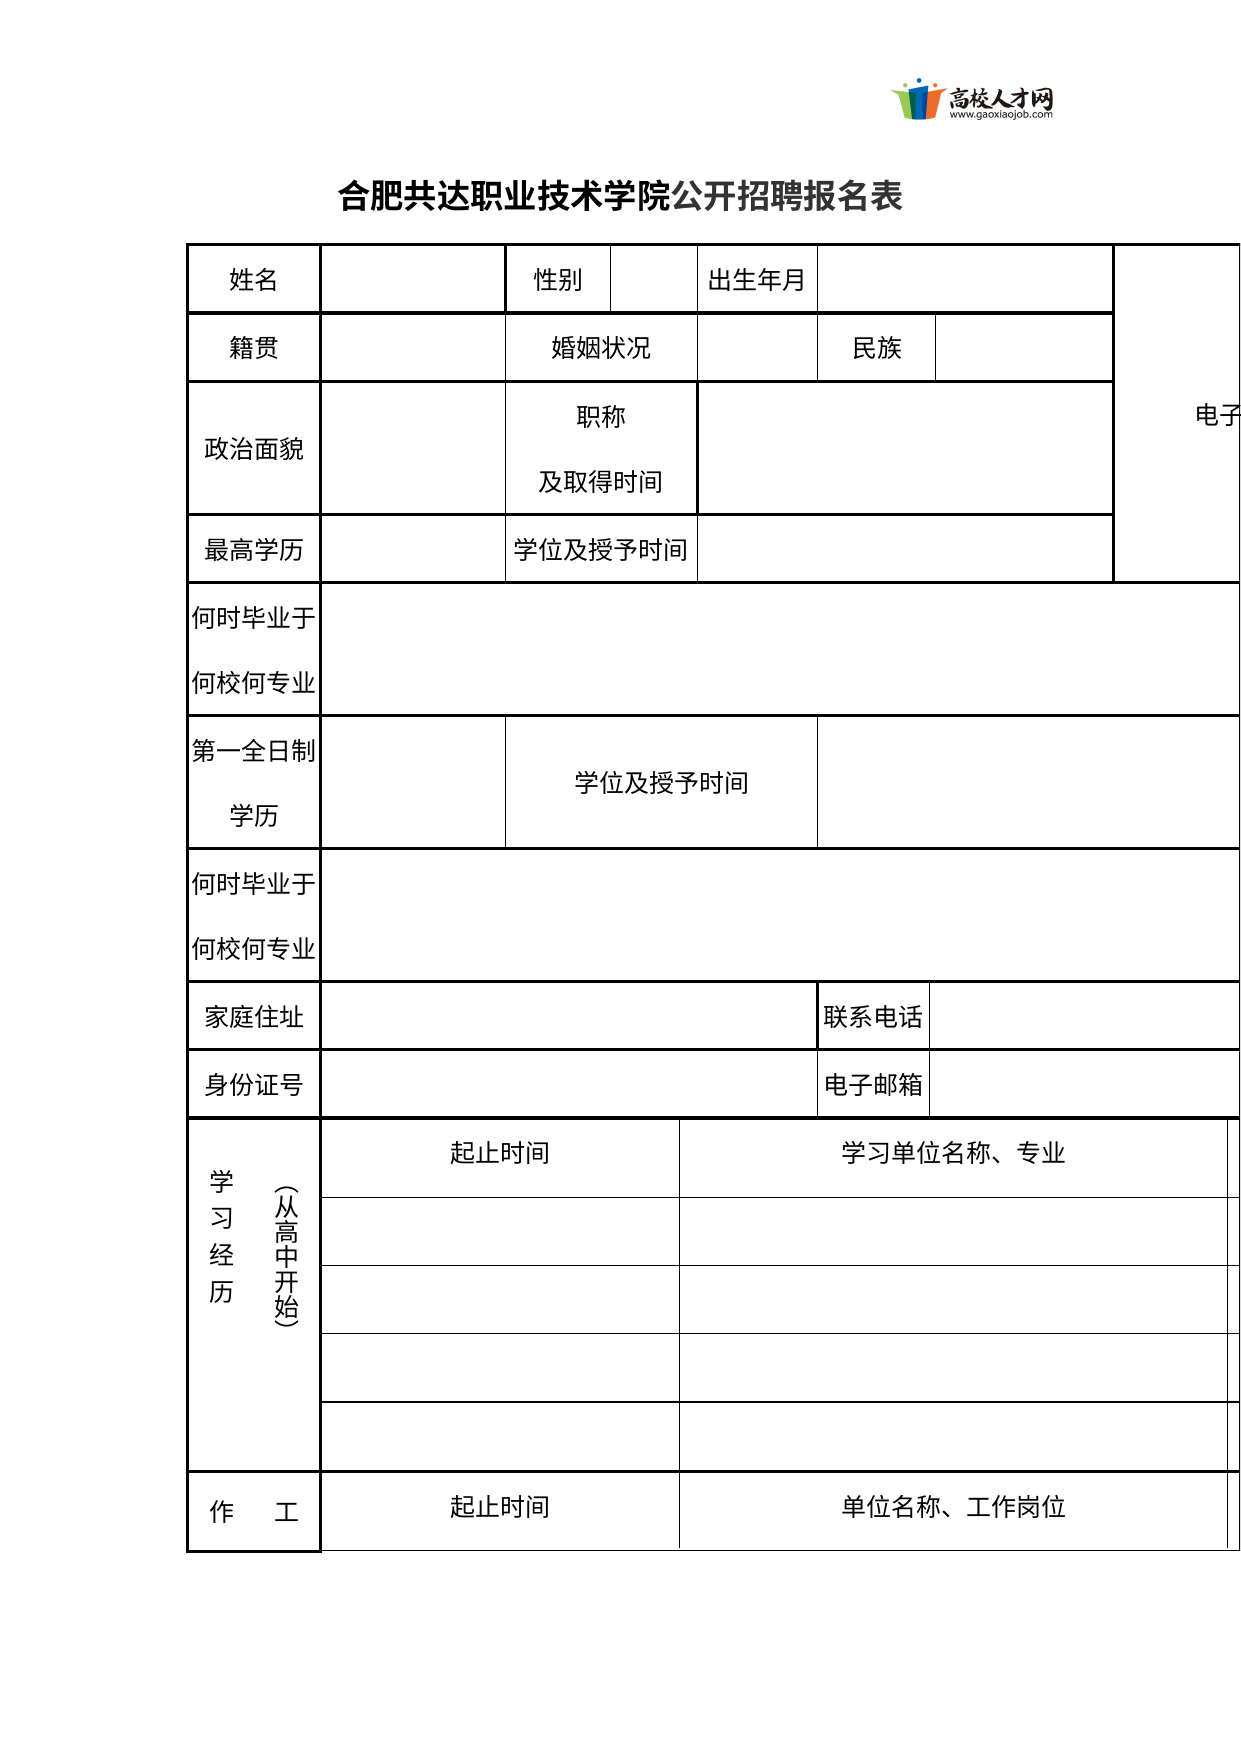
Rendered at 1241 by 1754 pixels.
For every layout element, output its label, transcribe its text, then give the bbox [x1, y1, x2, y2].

table_cell [699, 383, 1112, 513]
table_cell 学位及授予时间 [506, 717, 817, 847]
table_cell [322, 717, 505, 847]
table_cell [930, 983, 1239, 1048]
table_cell [1228, 1334, 1239, 1401]
table_cell [322, 315, 505, 379]
table_header [818, 246, 1112, 311]
table_cell 学习单位名称、专业 [680, 1120, 1227, 1197]
table_cell [322, 1266, 679, 1333]
table_header 电子照片 [1115, 246, 1239, 581]
table_header [611, 246, 697, 311]
table_cell [322, 1198, 679, 1265]
table_cell 单位名称、工作岗位 [680, 1473, 1228, 1550]
table_cell 学位及授予时间 [506, 516, 697, 581]
table_cell [322, 1334, 679, 1401]
table_cell 身份证号 [189, 1051, 319, 1116]
table_cell [322, 1403, 679, 1469]
table_cell [322, 983, 816, 1048]
table_cell [930, 1051, 1239, 1116]
table_cell 籍贯 [189, 315, 319, 379]
table_cell [322, 850, 1239, 980]
table_cell [818, 717, 1239, 847]
table_header [322, 246, 504, 311]
text 合肥共达职业技术学院公开招聘报名表 [187, 162, 1053, 227]
table_cell 何时毕业于何校何专业 [189, 850, 319, 980]
table_cell 何时毕业于何校何专业 [189, 584, 319, 714]
table_cell [1228, 1266, 1239, 1333]
table_cell 电子邮箱 [818, 1051, 929, 1116]
table_cell 民族 [818, 315, 935, 379]
table_cell （从高中开始） 学 习 经 历 [189, 1120, 319, 1469]
table_cell [1228, 1198, 1239, 1265]
table_cell [680, 1334, 1227, 1401]
table_cell [698, 516, 1112, 581]
table_cell [322, 383, 505, 513]
table_cell [1228, 1403, 1239, 1469]
table_cell 联系电话 [819, 983, 929, 1048]
table_header 性别 [507, 246, 610, 311]
table_cell 婚姻状况 [506, 315, 697, 379]
picture [890, 78, 1053, 120]
table_cell 最高学历 [189, 516, 319, 581]
table_cell [322, 516, 505, 581]
table_cell 职称 及取得时间 [506, 383, 696, 513]
table_cell [322, 584, 1239, 714]
table_cell 工 作 经 历 [189, 1473, 319, 1550]
table_cell 起止时间 [322, 1473, 679, 1550]
table_cell [680, 1266, 1227, 1333]
table_cell [322, 1051, 817, 1116]
table_cell 家庭住址 [189, 983, 319, 1048]
table_cell 起止时间 [322, 1120, 679, 1197]
table_header 出生年月 [698, 246, 817, 311]
table_cell [680, 1198, 1227, 1265]
table_cell 第一全日制学历 [189, 717, 319, 847]
table_cell [698, 315, 817, 379]
table_header 姓名 [189, 246, 319, 311]
table_cell [936, 315, 1112, 379]
table_cell [680, 1403, 1227, 1469]
table_cell 政治面貌 [189, 383, 319, 513]
